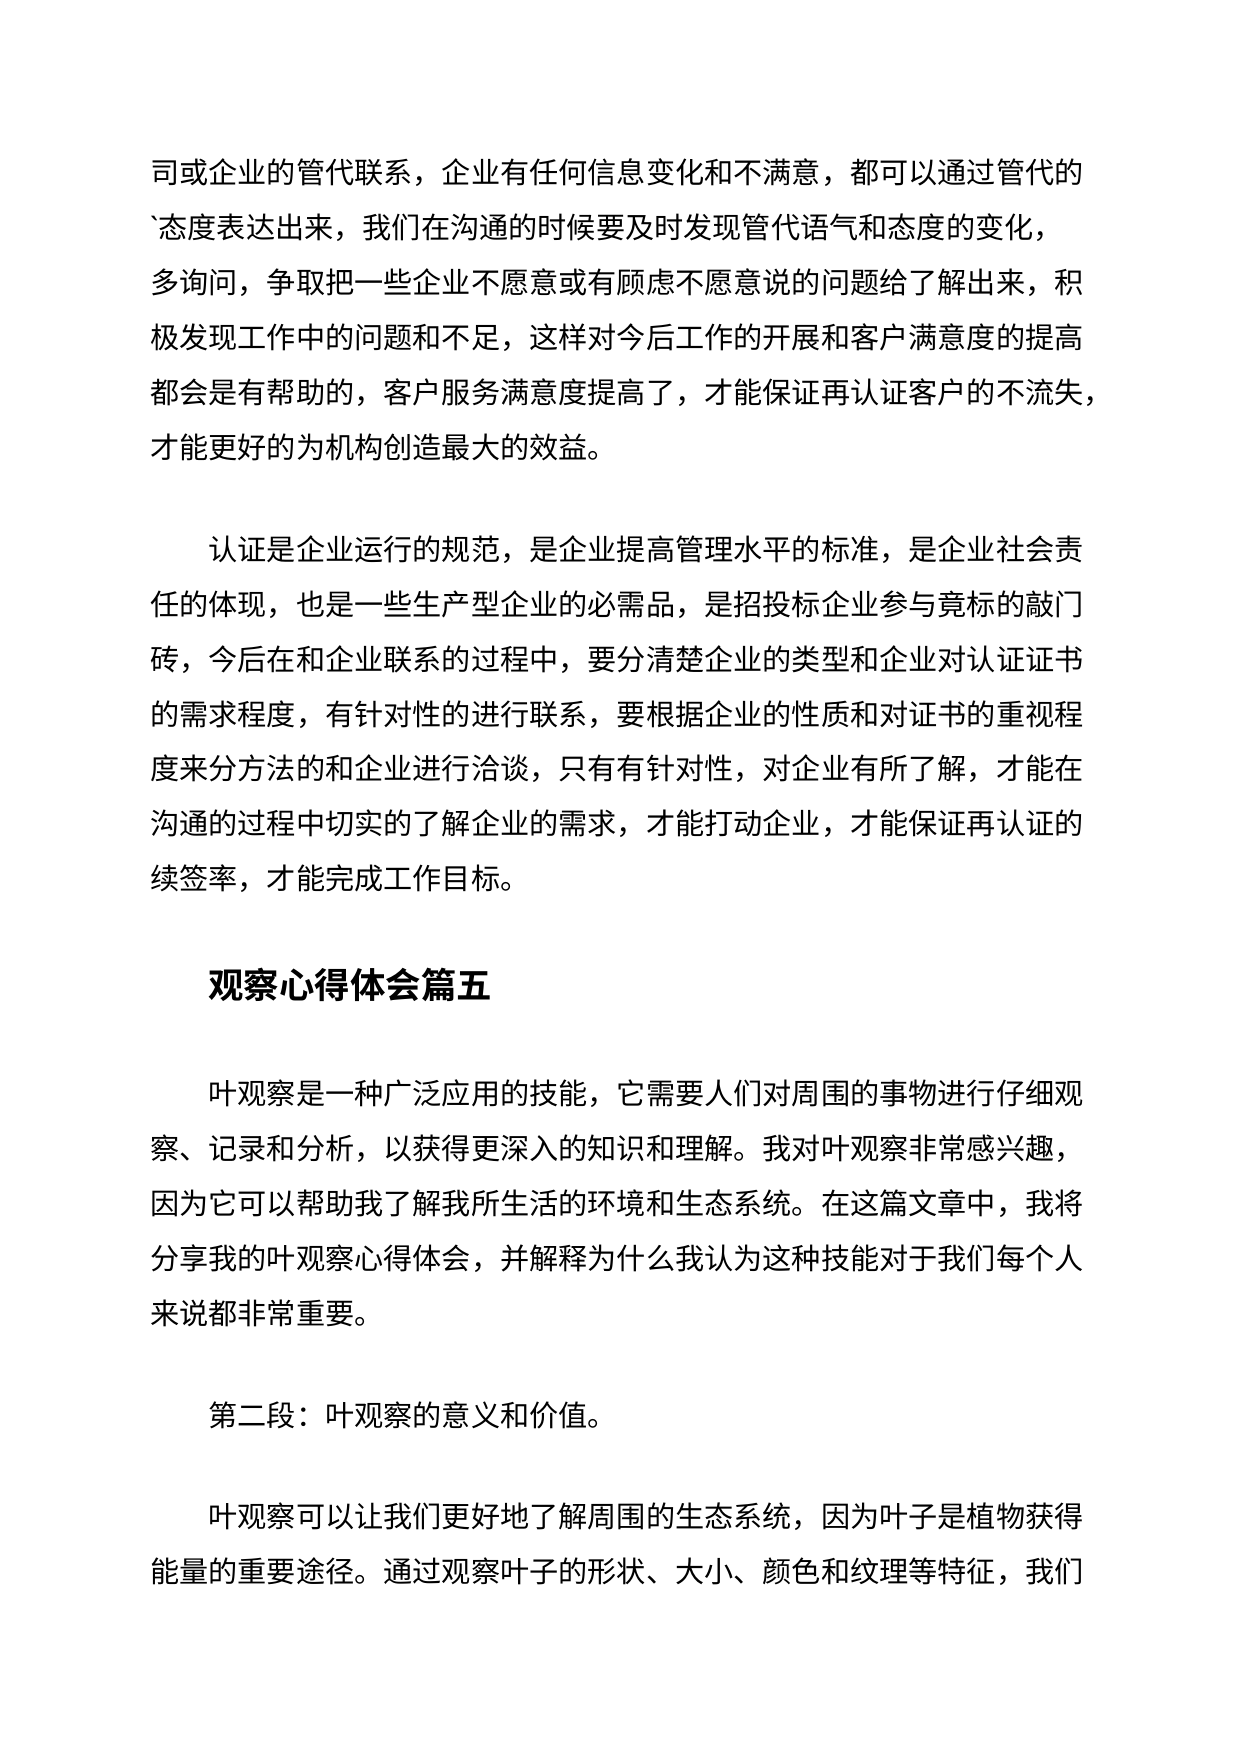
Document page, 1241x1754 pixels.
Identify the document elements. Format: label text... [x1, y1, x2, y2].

text 观察心得体会篇五 [150, 957, 1090, 1009]
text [150, 1494, 1090, 1591]
text 叶观察是一种广泛应用的技能，它需要人们对周围的事物进行仔细观察、记录和分析，以获得更深入的知识和理解。我对叶观察非常感兴趣，因为它可以帮助我了解我所生活的环境和生态系统。在这篇文章中，我将分享我的叶观察心得体会，并解释为什么我认为这种技能对于我们每个人来说都非常重要。 [150, 1071, 1090, 1333]
text 认证是企业运行的规范，是企业提高管理水平的标准，是企业社会责任的体现，也是一些生产型企业的必需品，是招投标企业参与竟标的敲门砖，今后在和企业联系的过程中，要分清楚企业的类型和企业对认证证书的需求程度，有针对性的进行联系，要根据企业的性质和对证书的重视程度来分方法的和企业进行洽谈，只有有针对性，对企业有所了解，才能在沟通的过程中切实的了解企业的需求，才能打动企业，才能保证再认证的续签率，才能完成工作目标。 [150, 526, 1090, 898]
text 第二段：叶观察的意义和价值。 [150, 1392, 1090, 1434]
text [150, 150, 1090, 467]
